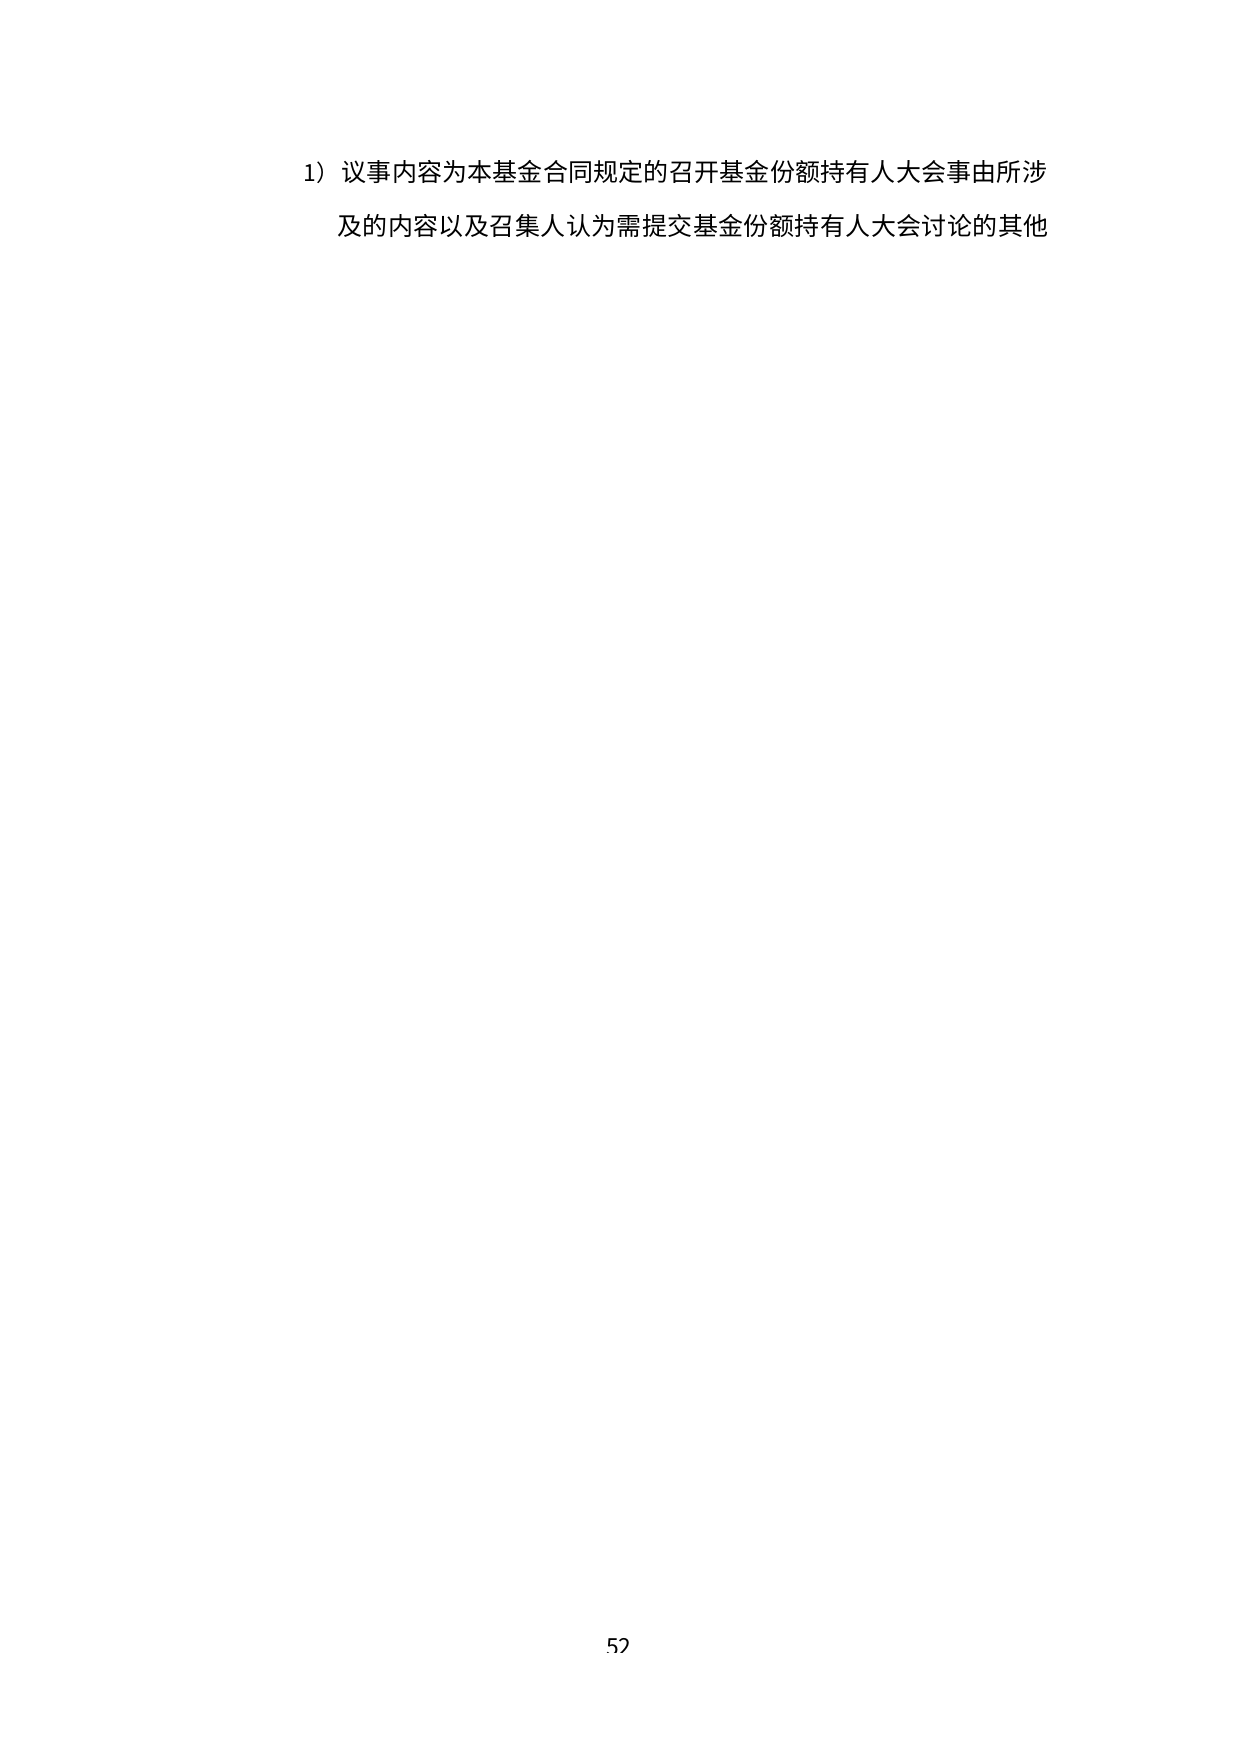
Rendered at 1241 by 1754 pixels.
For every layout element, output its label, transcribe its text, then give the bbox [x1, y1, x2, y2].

list 议事内容为本基金合同规定的召开基金份额持有人大会事由所涉及的内容以及召集人认为需提交基金份额持有人大会讨论的其他 [303, 152, 1053, 243]
